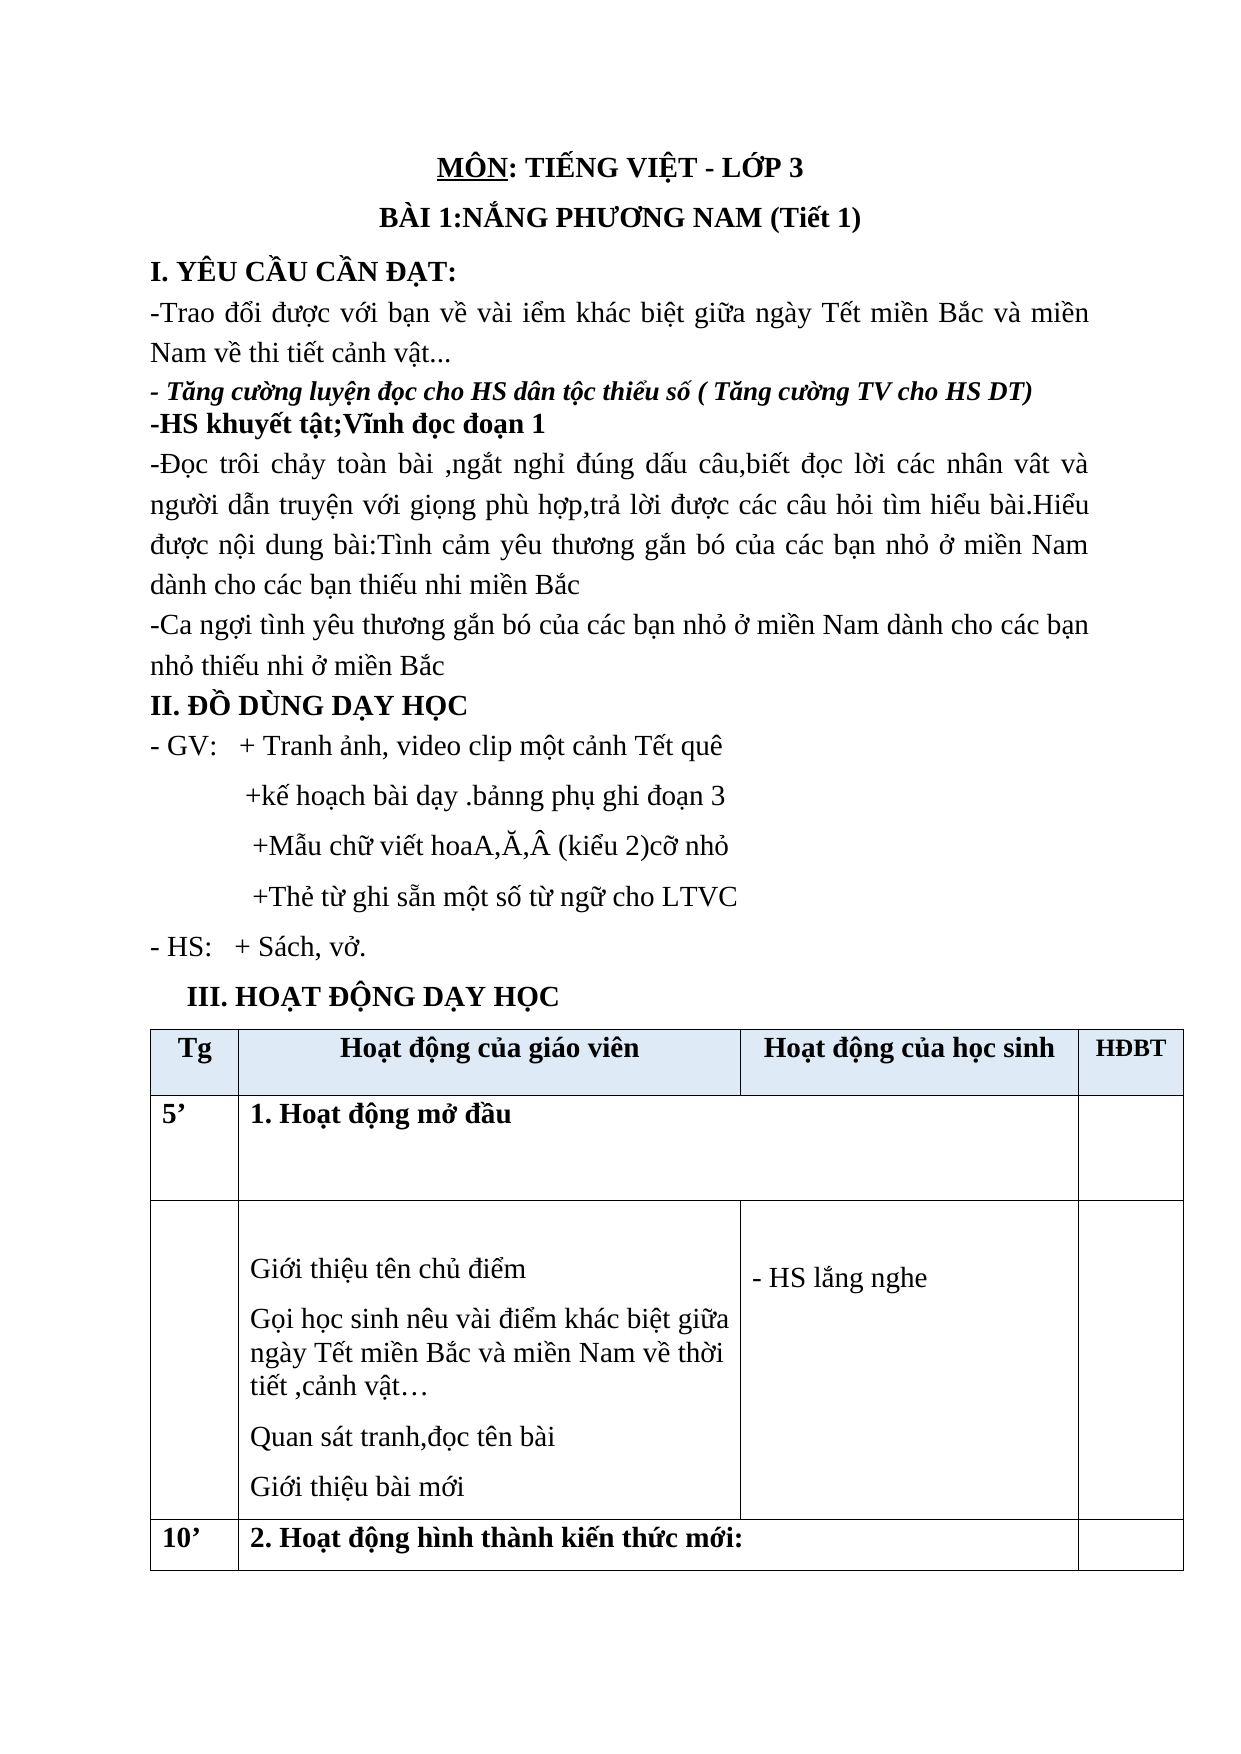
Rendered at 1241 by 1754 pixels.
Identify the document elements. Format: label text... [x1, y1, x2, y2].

text +Mẫu chữ viết hoaA,Ă,Â (kiểu 2)cỡ nhỏ [150, 828, 1090, 862]
text MÔN: TIẾNG VIỆT - LỚP 3 [150, 150, 1090, 183]
text I. YÊU CẦU CẦN ĐẠT: [150, 254, 1090, 288]
text III. HOẠT ĐỘNG DẠY HỌC [150, 979, 1090, 1013]
table_cell 2. Hoạt động hình thành kiến thức mới: [239, 1520, 1078, 1570]
table_cell [1079, 1201, 1183, 1519]
table_cell [1079, 1520, 1183, 1570]
text BÀI 1:NẮNG PHƯƠNG NAM (Tiết 1) [150, 200, 1090, 234]
table_header Hoạt động của học sinh [741, 1030, 1078, 1095]
text - HS: + Sách, vở. [150, 929, 1090, 962]
table_cell 10’ [151, 1520, 238, 1570]
text -Trao đổi được với bạn về vài iểm khác biệt giữa ngày Tết miền Bắc và miền Nam về thi tiết cảnh vật... [150, 295, 1090, 368]
text +kế hoạch bài dạy .bảnng phụ ghi đoạn 3 [150, 778, 1090, 812]
text -Đọc trôi chảy toàn bài ,ngắt nghỉ đúng dấu câu,biết đọc lời các nhân vât và người dẫn truyện với giọng phù hợp,trả lời được các câu hỏi tìm hiểu bài.Hiểu được nội dung bài:Tình cảm yêu thương gắn bó của các bạn nhỏ ở miền Nam dành cho các bạn thiếu nhi miền Bắc [150, 447, 1090, 601]
text - Tăng cường luyện đọc cho HS dân tộc thiểu số ( Tăng cường TV cho HS DT) [150, 375, 1090, 406]
table_cell 5’ [151, 1096, 238, 1200]
text -HS khuyết tật;Vĩnh đọc đoạn 1 [150, 406, 1090, 440]
text -Ca ngợi tình yêu thương gắn bó của các bạn nhỏ ở miền Nam dành cho các bạn nhỏ thiếu nhi ở miền Bắc [150, 607, 1090, 681]
text +Thẻ từ ghi sẵn một số từ ngữ cho LTVC [150, 879, 1090, 912]
table_header HĐBT [1079, 1030, 1183, 1095]
table_cell 1. Hoạt động mở đầu [239, 1096, 1078, 1200]
table_cell [1079, 1096, 1183, 1200]
table_header Tg [151, 1030, 238, 1095]
text II. ĐỒ DÙNG DẠY HỌC [150, 688, 1090, 721]
text - GV: + Tranh ảnh, video clip một cảnh Tết quê [150, 728, 1090, 762]
table_header Hoạt động của giáo viên [239, 1030, 740, 1095]
table_cell Giới thiệu tên chủ điểm Gọi học sinh nêu vài điểm khác biệt giữa ngày Tết miền Bắc và miền Nam về thời tiết ,cảnh vật… Quan sát tranh,đọc tên bài Giới thiệu bài mới [239, 1201, 740, 1519]
table_cell [151, 1201, 238, 1519]
table_cell - HS lắng nghe [741, 1201, 1078, 1519]
